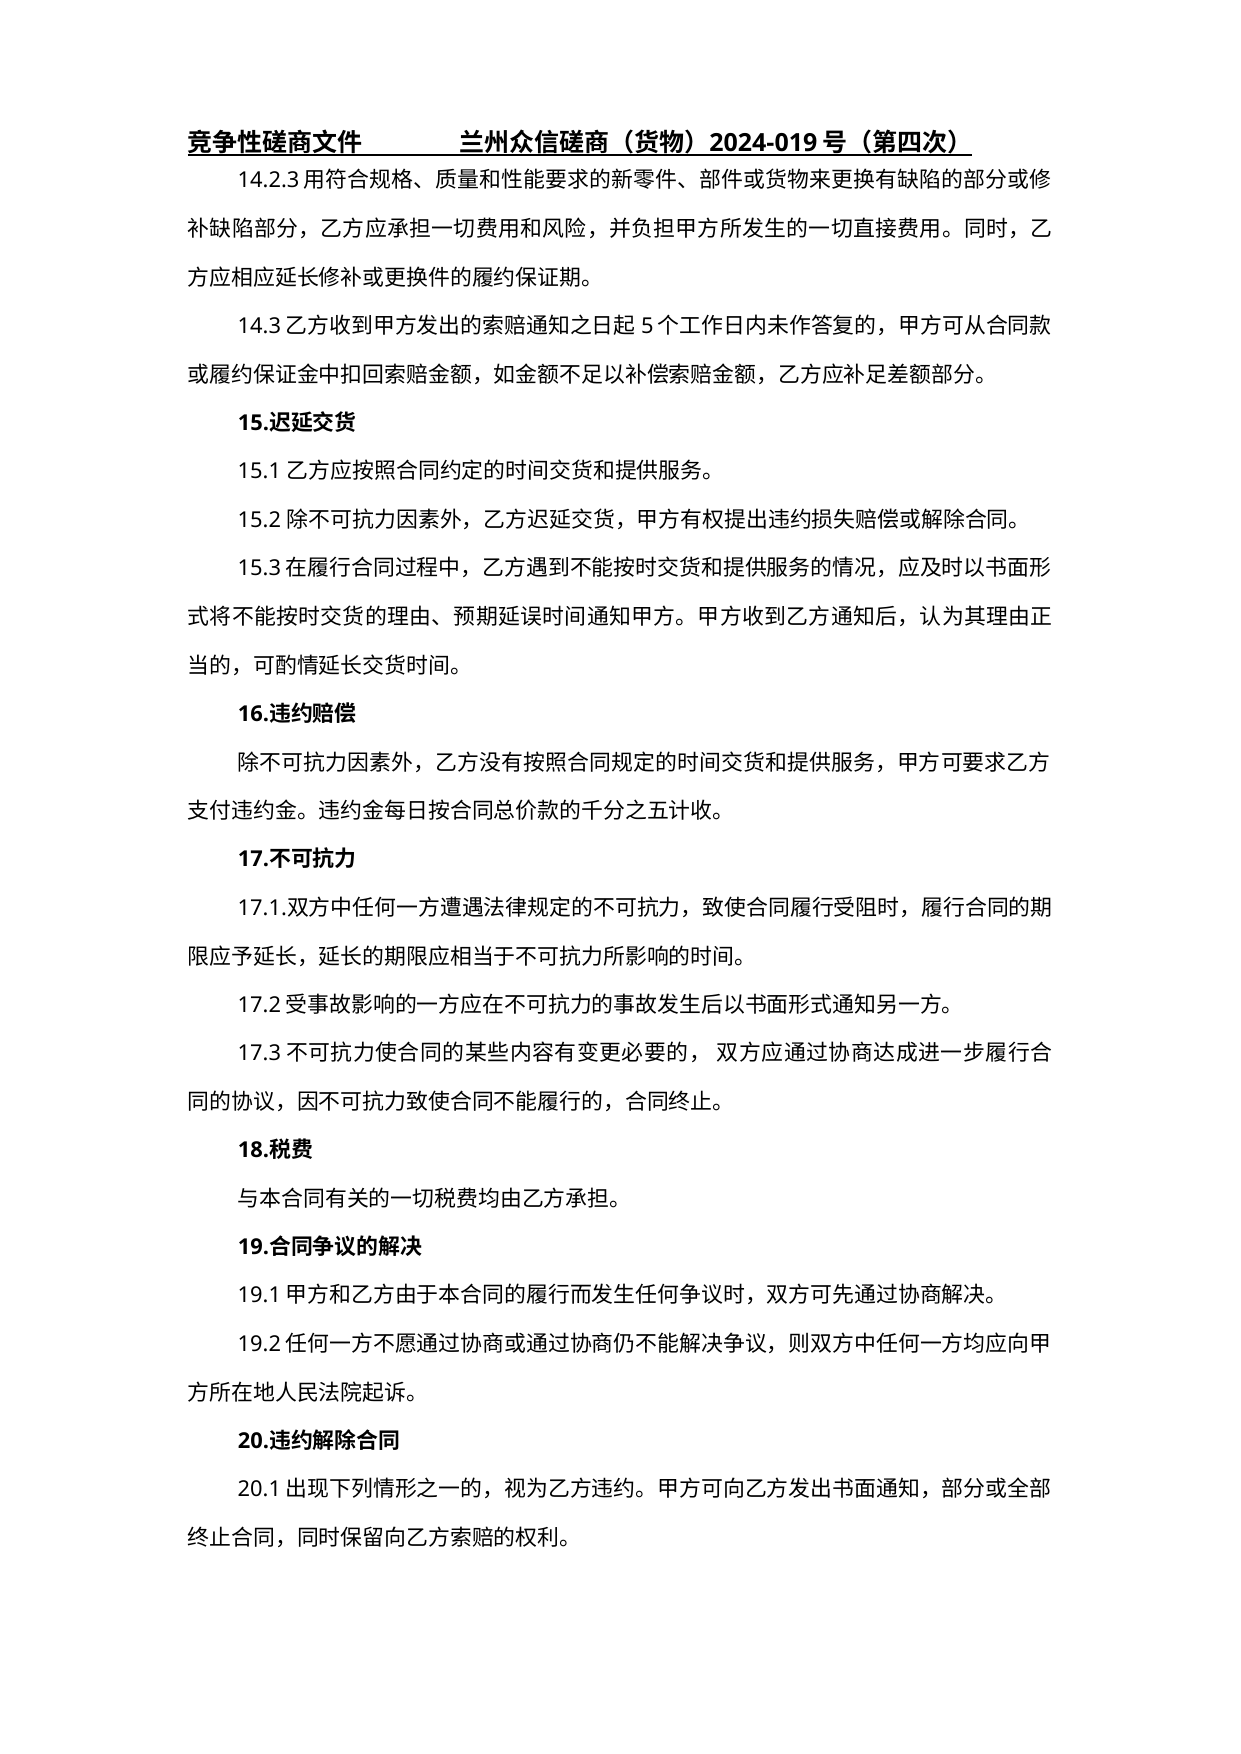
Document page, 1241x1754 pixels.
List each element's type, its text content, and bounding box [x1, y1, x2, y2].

text 15.1 乙方应按照合同约定的时间交货和提供服务。 [187, 453, 1053, 486]
text 17.2受事故影响的一方应在不可抗力的事故发生后以书面形式通知另一方。 [187, 987, 1053, 1019]
text 与本合同有关的一切税费均由乙方承担。 [187, 1180, 1053, 1213]
text 17.3不可抗力使合同的某些内容有变更必要的， 双方应通过协商达成进一步履行合同的协议，因不可抗力致使合同不能履行的，合同终止。 [187, 1035, 1053, 1116]
text 19.1甲方和乙方由于本合同的履行而发生任何争议时，双方可先通过协商解决。 [187, 1277, 1053, 1309]
text 14.2.3用符合规格、质量和性能要求的新零件、部件或货物来更换有缺陷的部分或修补缺陷部分，乙方应承担一切费用和风险，并负担甲方所发生的一切直接费用。同时，乙方应相应延长修补或更换件的履约保证期。 [187, 162, 1053, 292]
text 20.1出现下列情形之一的，视为乙方违约。甲方可向乙方发出书面通知，部分或全部终止合同，同时保留向乙方索赔的权利。 [187, 1471, 1053, 1552]
text 14.3乙方收到甲方发出的索赔通知之日起5个工作日内未作答复的，甲方可从合同款或履约保证金中扣回索赔金额，如金额不足以补偿索赔金额，乙方应补足差额部分。 [187, 308, 1053, 389]
text 15.3在履行合同过程中，乙方遇到不能按时交货和提供服务的情况，应及时以书面形式将不能按时交货的理由、预期延误时间通知甲方。甲方收到乙方通知后，认为其理由正当的，可酌情延长交货时间。 [187, 550, 1053, 680]
text 17.1.双方中任何一方遭遇法律规定的不可抗力，致使合同履行受阻时，履行合同的期限应予延长，延长的期限应相当于不可抗力所影响的时间。 [187, 889, 1053, 971]
text 20.违约解除合同 [187, 1422, 1053, 1455]
text 19.2任何一方不愿通过协商或通过协商仍不能解决争议，则双方中任何一方均应向甲方所在地人民法院起诉。 [187, 1325, 1053, 1407]
text 18.税费 [187, 1132, 1053, 1164]
text 16.违约赔偿 [187, 696, 1053, 728]
text 15.2 除不可抗力因素外，乙方迟延交货，甲方有权提出违约损失赔偿或解除合同。 [187, 502, 1053, 534]
text 除不可抗力因素外，乙方没有按照合同规定的时间交货和提供服务，甲方可要求乙方支付违约金。违约金每日按合同总价款的千分之五计收。 [187, 744, 1053, 825]
text 19.合同争议的解决 [187, 1229, 1053, 1261]
text 17.不可抗力 [187, 841, 1053, 874]
text 15.迟延交货 [187, 405, 1053, 437]
